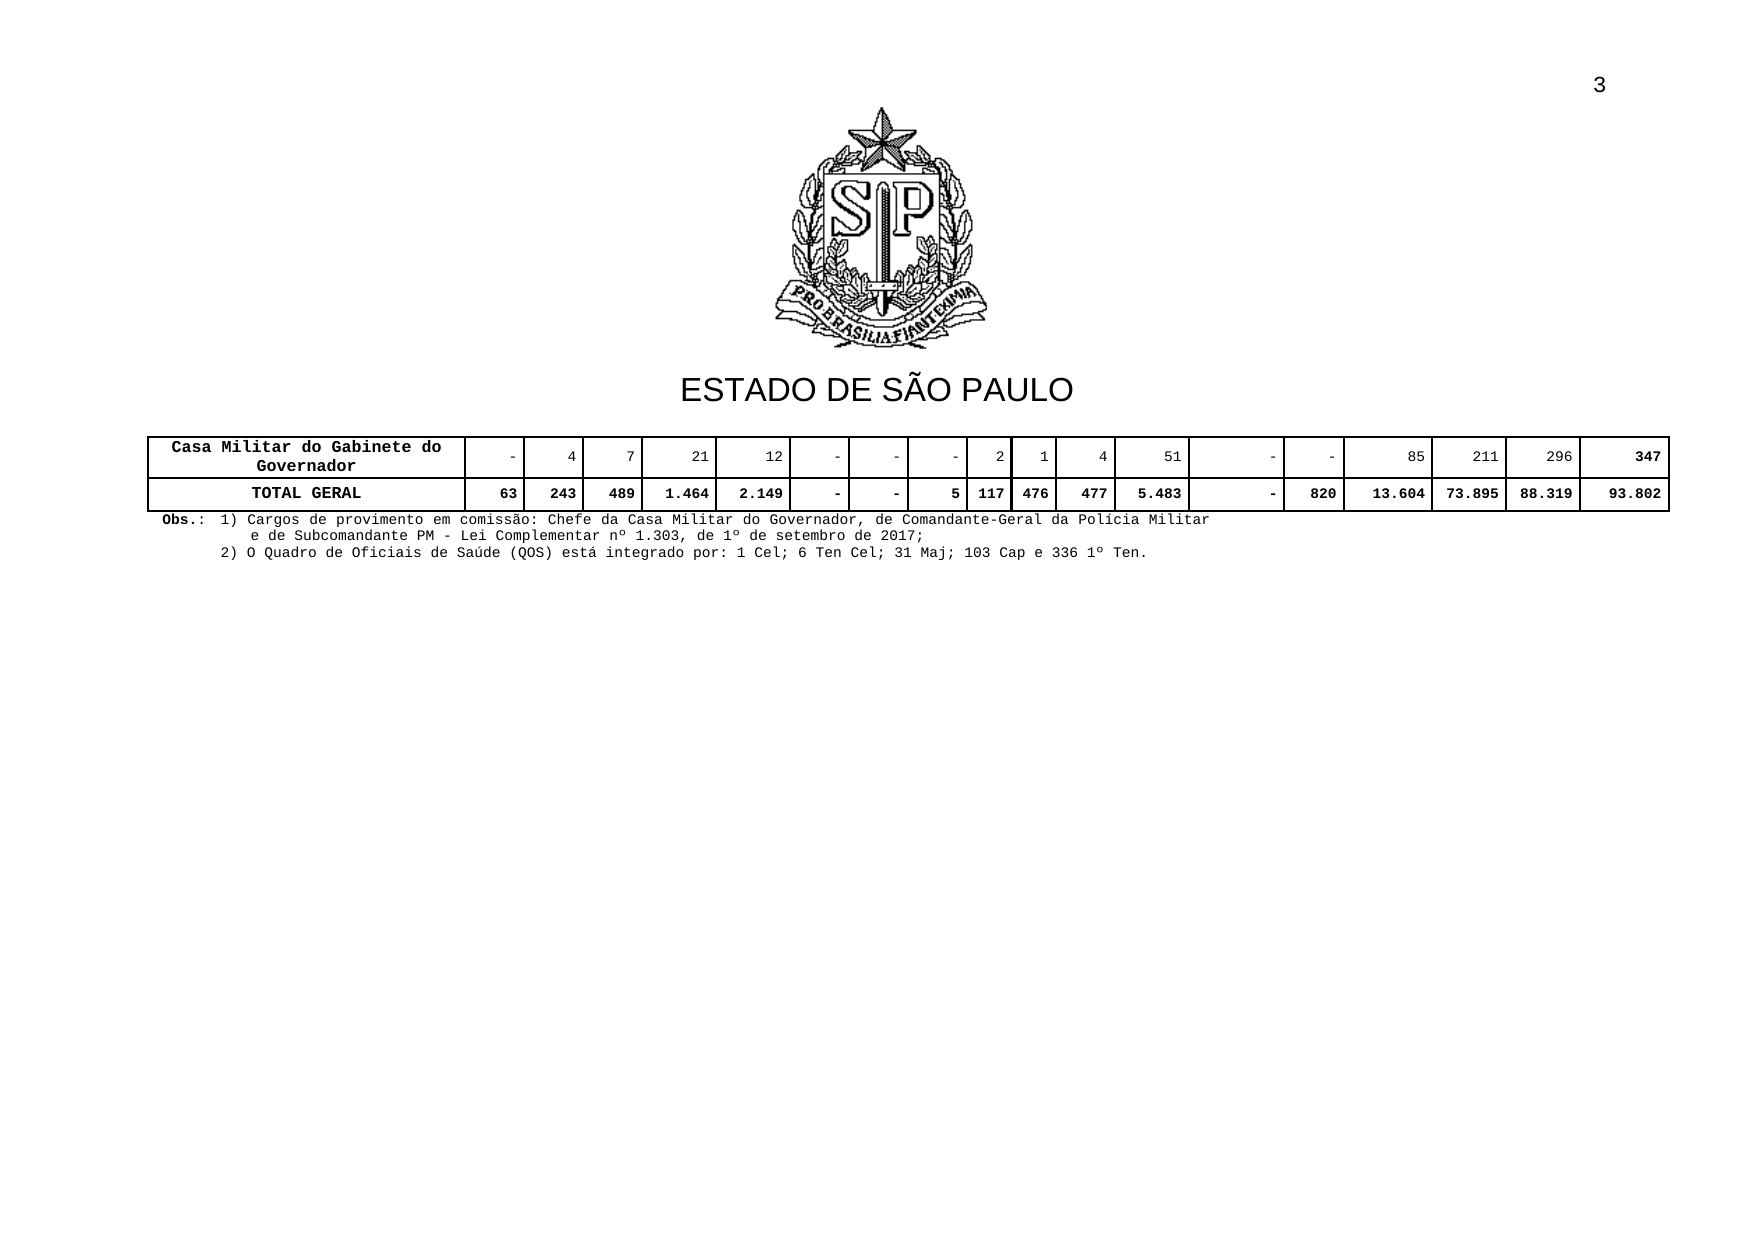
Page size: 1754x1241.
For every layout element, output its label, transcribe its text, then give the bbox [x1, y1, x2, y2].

table_cell 489 [584, 479, 641, 510]
table_cell - [1190, 479, 1283, 510]
table_cell 477 [1057, 479, 1114, 510]
table_cell Casa Militar do Gabinete do Governador [149, 438, 464, 477]
table_cell 476 [1013, 479, 1055, 510]
table_cell 5 [909, 479, 966, 510]
table_cell 93.802 [1581, 479, 1668, 510]
table_cell 117 [968, 479, 1010, 510]
table_cell 243 [525, 479, 582, 510]
table_cell TOTAL GERAL [149, 479, 464, 510]
table_cell 4 [1057, 438, 1114, 477]
table_cell 85 [1345, 438, 1431, 477]
table_cell 5.483 [1116, 479, 1188, 510]
table_cell 1) Cargos de provimento em comissão: Chefe da Casa Militar do Governador, de Comandante-Geral da Polícia Militar e de Subcomandante PM - Lei Complementar nº 1.303, de 1º de setembro de 2017; 2) O Quadro de Oficiais de Saúde (QOS) está integrado por: 1 Cel; 6 Ten Cel; 31 Maj; 103 Cap e 336 1º Ten. [213, 512, 1218, 562]
table_cell - [1285, 438, 1343, 477]
table_cell - [850, 438, 907, 477]
table_cell 51 [1116, 438, 1188, 477]
table_cell 4 [525, 438, 582, 477]
table_cell 88.319 [1507, 479, 1579, 510]
table_cell 296 [1507, 438, 1579, 477]
table_cell Obs.: [148, 512, 213, 562]
table_cell - [850, 479, 907, 510]
picture [766, 99, 988, 370]
table_cell - [1190, 438, 1283, 477]
table_cell 2.149 [717, 479, 789, 510]
table_cell 211 [1433, 438, 1505, 477]
table_cell 12 [717, 438, 789, 477]
table_cell 1.464 [643, 479, 715, 510]
table_cell 73.895 [1433, 479, 1505, 510]
table_cell 820 [1285, 479, 1343, 510]
table_cell - [791, 438, 848, 477]
table_cell 63 [466, 479, 523, 510]
table_cell 21 [643, 438, 715, 477]
table_cell 347 [1581, 438, 1668, 477]
table_cell 2 [968, 438, 1010, 477]
table_cell 13.604 [1345, 479, 1431, 510]
table_cell 1 [1013, 438, 1055, 477]
table_cell - [466, 438, 523, 477]
table_cell - [909, 438, 966, 477]
table_cell - [791, 479, 848, 510]
table_cell 7 [584, 438, 641, 477]
